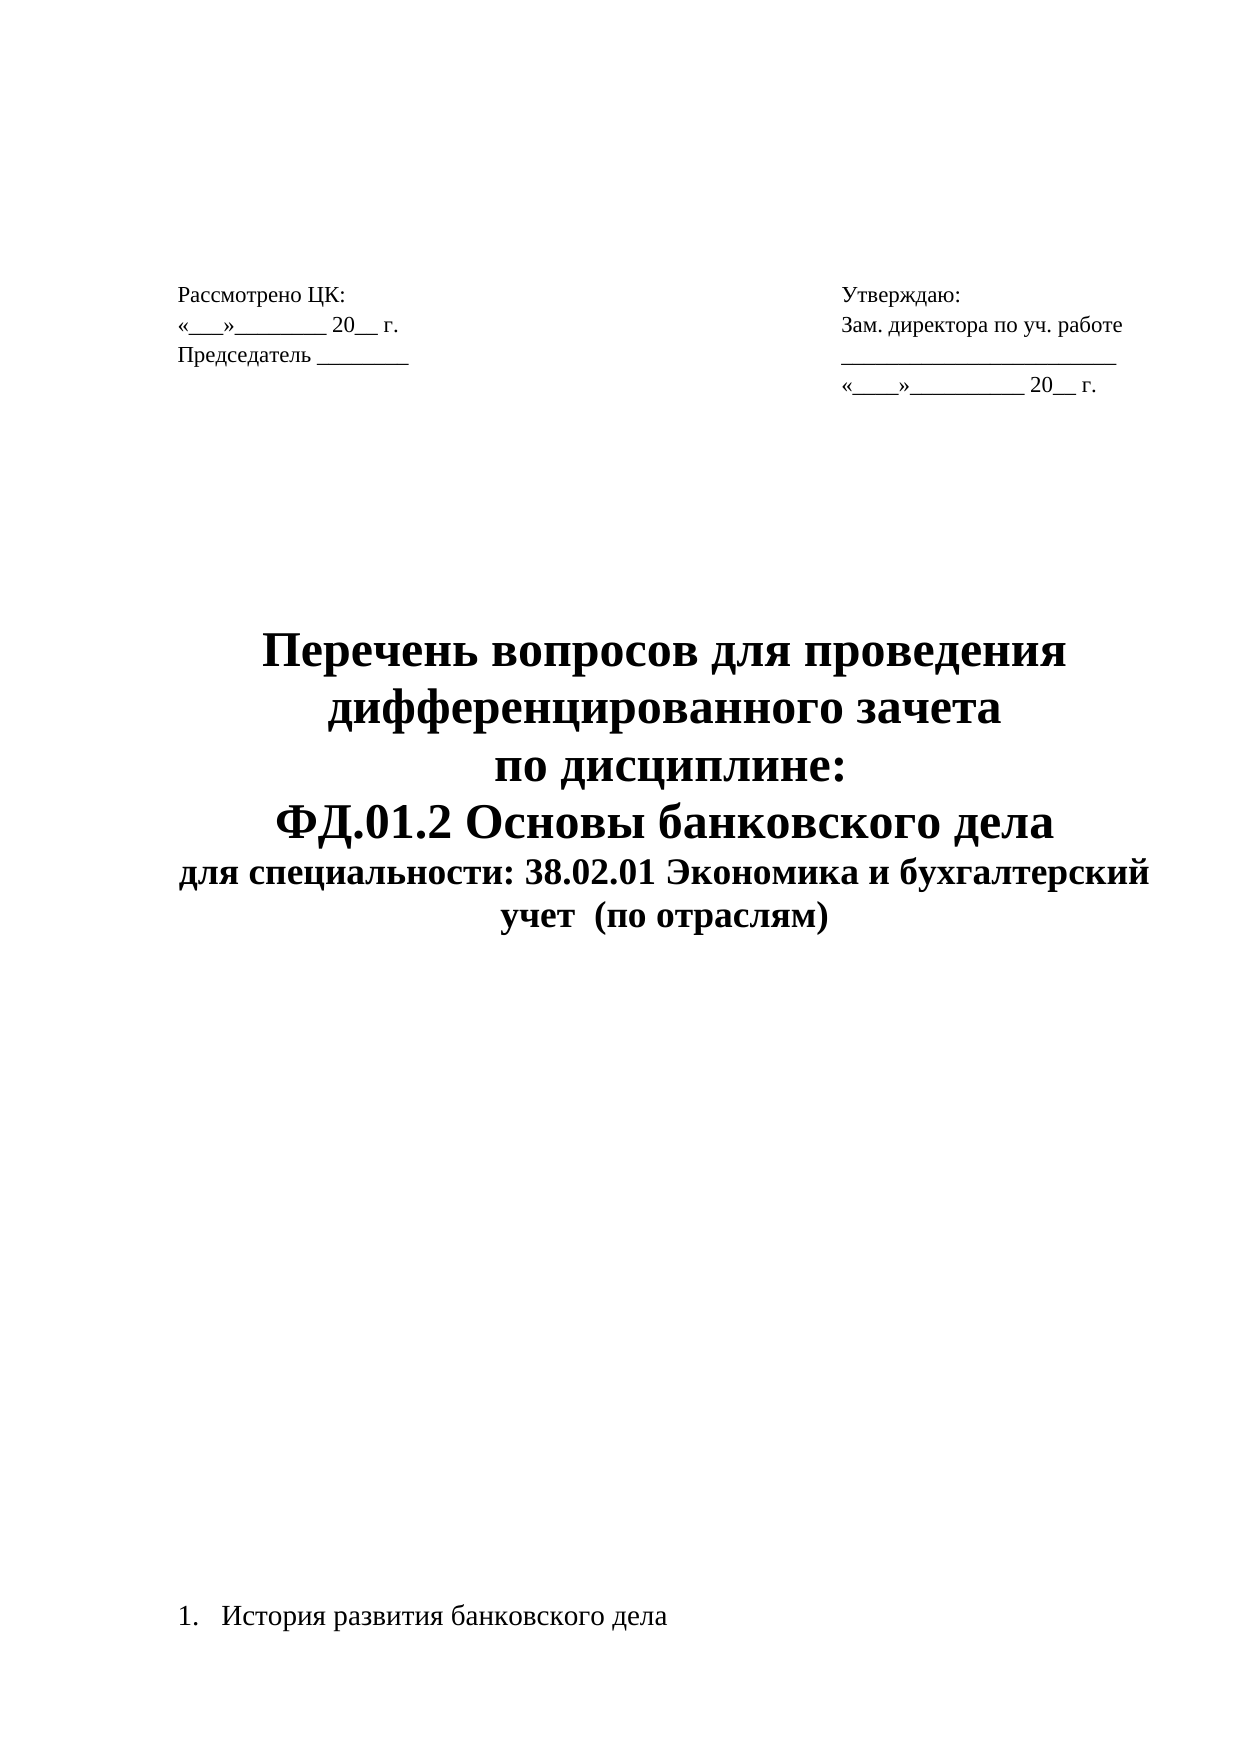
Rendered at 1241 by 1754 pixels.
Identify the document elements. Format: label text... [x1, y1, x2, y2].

text Рассмотрено ЦК: Утверждаю: [177, 281, 1152, 307]
text Председатель ________ ________________________ [177, 341, 1152, 367]
text 1. История развития банковского дела [177, 1598, 1152, 1632]
text Перечень вопросов для проведения дифференцированного зачета [177, 619, 1152, 734]
text ФД.01.2 Основы банковского дела [177, 792, 1152, 849]
text «___»________ 20__ г. Зам. директора по уч. работе [177, 311, 1152, 337]
text по дисциплине: [177, 734, 1152, 792]
text «____»__________ 20__ г. [177, 371, 1152, 398]
text для специальности: 38.02.01 Экономика и бухгалтерский учет (по отраслям) [177, 849, 1152, 936]
